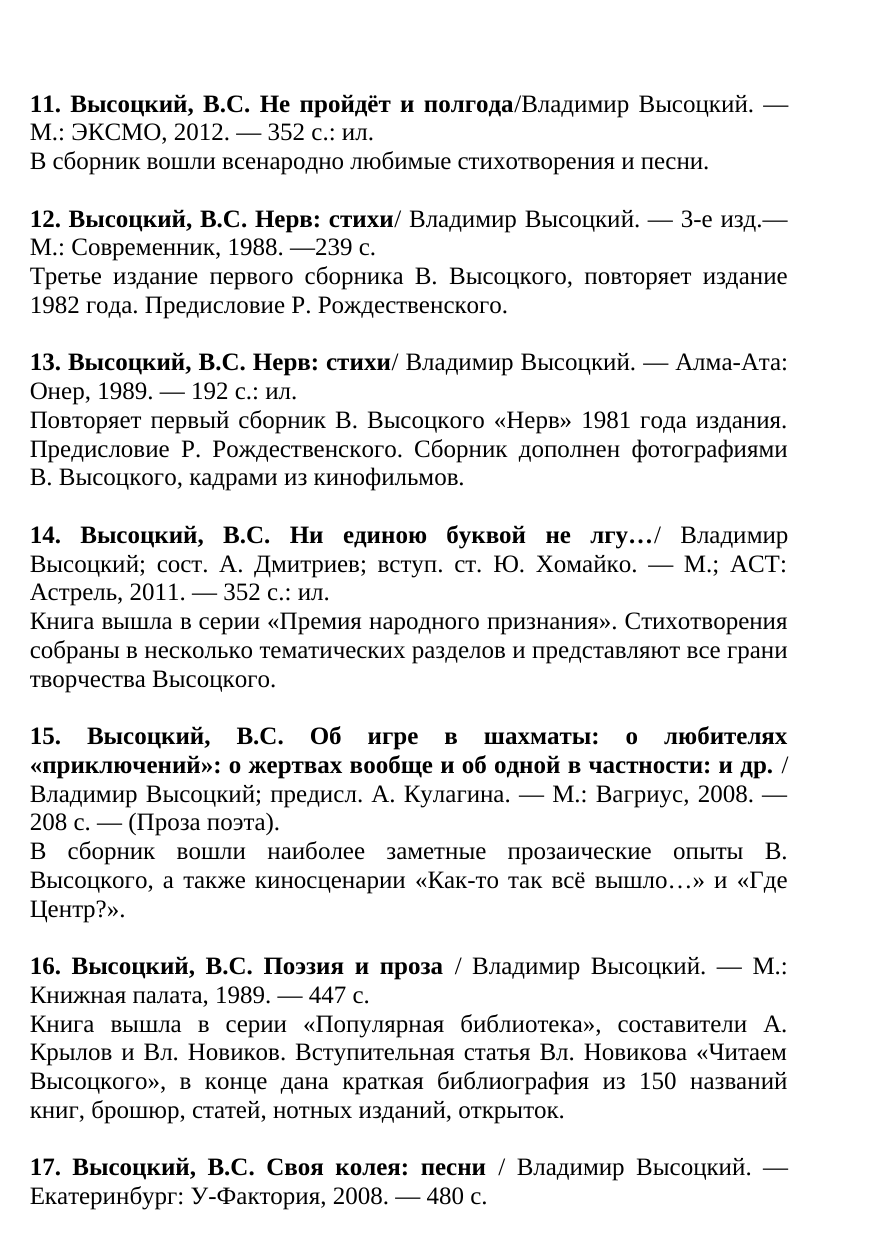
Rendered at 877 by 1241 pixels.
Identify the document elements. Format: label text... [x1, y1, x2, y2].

text В сборник вошли всенародно любимые стихотворения и песни. [29, 146, 788, 175]
text 13. Высоцкий, В.С. Нерв: стихи/ Владимир Высоцкий. — Алма-Ата: Онер, 1989. — 192 с.: ил. [29, 347, 788, 405]
text 14. Высоцкий, В.С. Ни единою буквой не лгу…/ Владимир Высоцкий; сост. А. Дмитриев; вступ. ст. Ю. Хомайко. — М.; АСТ: Астрель, 2011. — 352 с.: ил. [29, 520, 788, 606]
text 15. Высоцкий, В.С. Об игре в шахматы: о любителях «приключений»: о жертвах вообще и об одной в частности: и др. / Владимир Высоцкий; предисл. А. Кулагина. — М.: Вагриус, 2008. — 208 с. — (Проза поэта). [29, 721, 788, 836]
text Повторяет первый сборник В. Высоцкого «Нерв» 1981 года издания. Предисловие Р. Рождественского. Сборник дополнен фотографиями В. Высоцкого, кадрами из кинофильмов. [29, 405, 788, 491]
text Книга вышла в серии «Премия народного признания». Стихотворения собраны в несколько тематических разделов и представляют все грани творчества Высоцкого. [29, 606, 788, 692]
text Третье издание первого сборника В. Высоцкого, повторяет издание 1982 года. Предисловие Р. Рождественского. [29, 261, 788, 319]
text Книга вышла в серии «Популярная библиотека», составители А. Крылов и Вл. Новиков. Вступительная статья Вл. Новикова «Читаем Высоцкого», в конце дана краткая библиография из 150 названий книг, брошюр, статей, нотных изданий, открыток. [29, 1009, 788, 1124]
text 17. Высоцкий, В.С. Своя колея: песни / Владимир Высоцкий. — Екатеринбург: У-Фактория, 2008. — 480 с. [29, 1152, 788, 1210]
text 16. Высоцкий, В.С. Поэзия и проза / Владимир Высоцкий. — М.: Книжная палата, 1989. — 447 с. [29, 951, 788, 1009]
text В сборник вошли наиболее заметные прозаические опыты В. Высоцкого, а также киносценарии «Как-то так всё вышло…» и «Где Центр?». [29, 836, 788, 922]
text 11. Высоцкий, В.С. Не пройдёт и полгода/Владимир Высоцкий. — М.: ЭКСМО, 2012. — 352 с.: ил. [29, 89, 788, 146]
text 12. Высоцкий, В.С. Нерв: стихи/ Владимир Высоцкий. — 3-е изд.— М.: Современник, 1988. —239 с. [29, 204, 788, 261]
